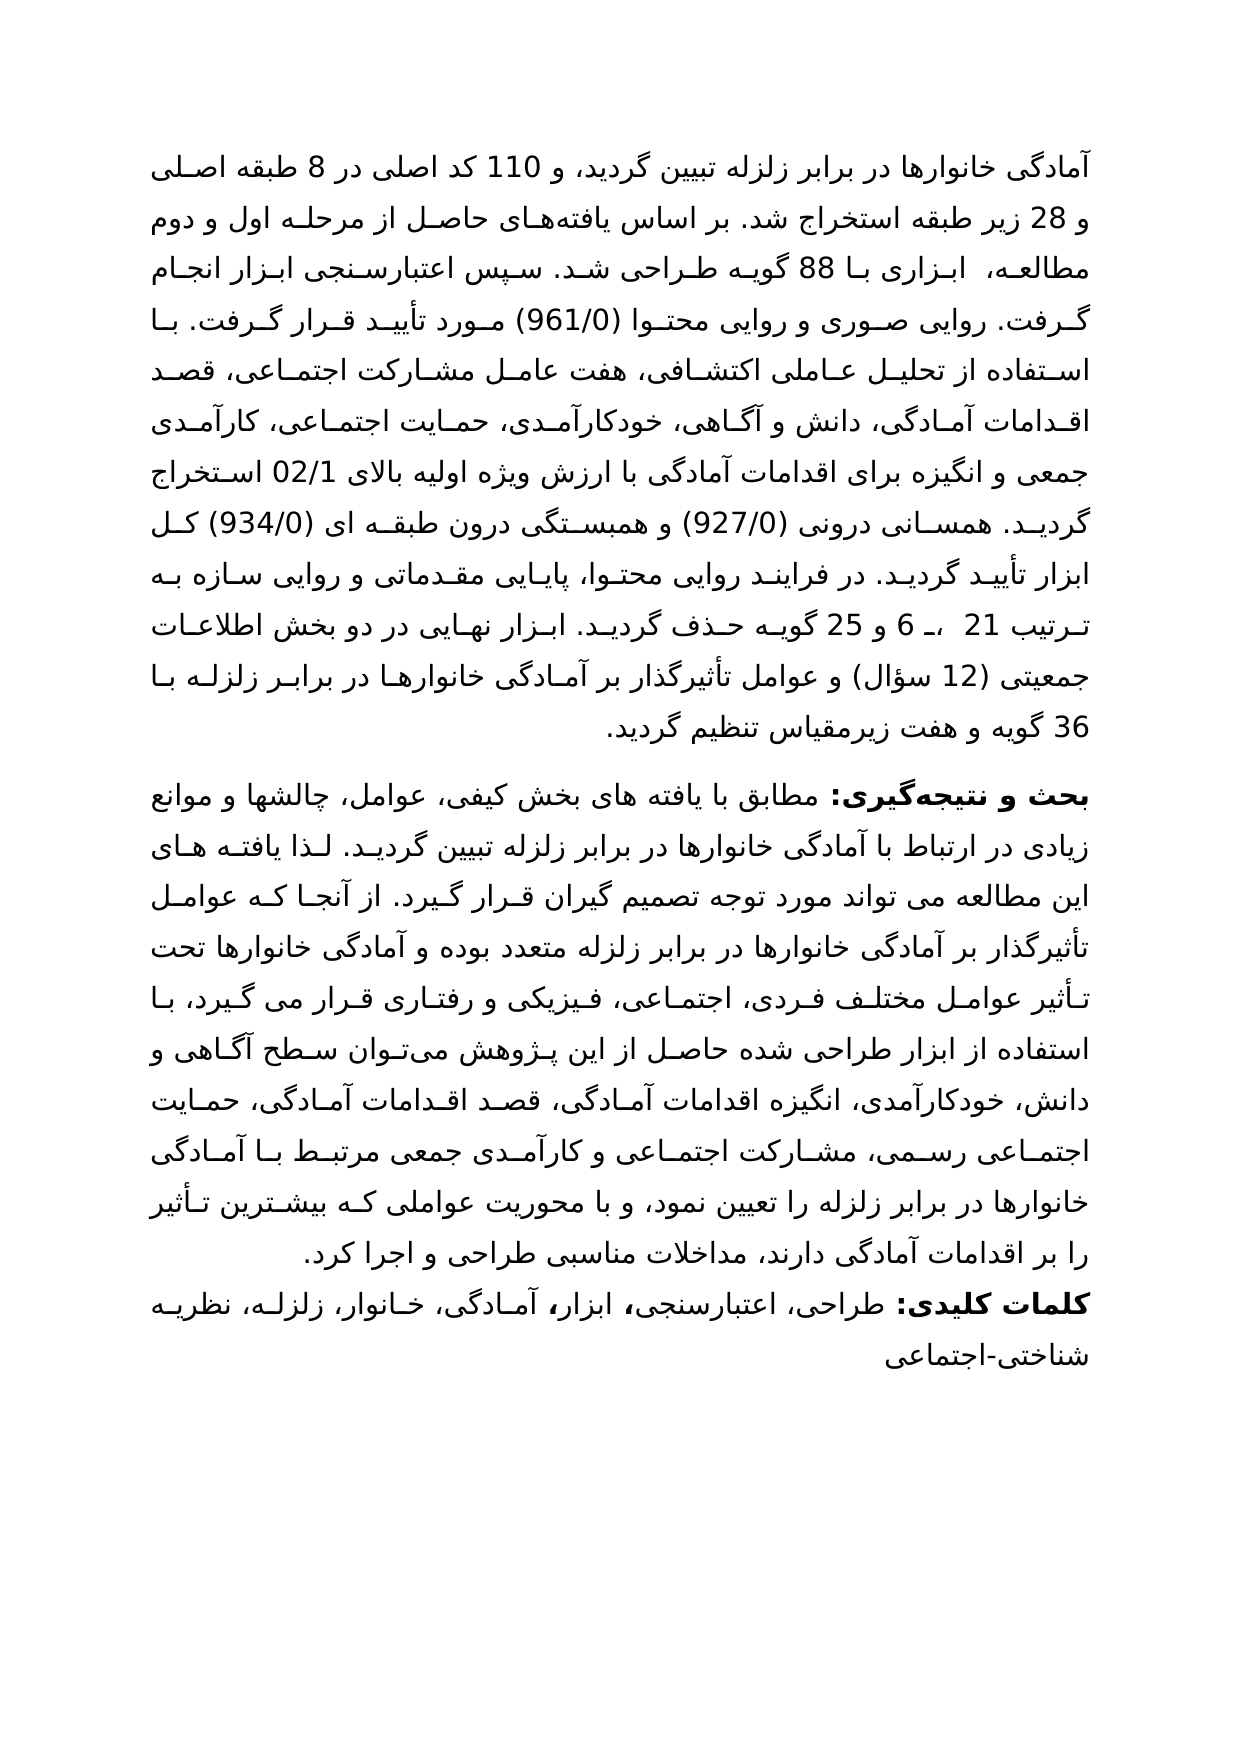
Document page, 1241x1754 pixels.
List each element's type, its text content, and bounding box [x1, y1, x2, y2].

text بحث و نتیجه‌گیری: مطابق با یافته های بخش کیفی، عوامل، چالشها و موانع زیادی در ارتباط با آمادگی خانوارها در برابر زلزله تبیین گردید. لذا یافته های این مطالعه می تواند مورد توجه تصمیم گیران قرار گیرد. از آنجا که عوامل تأثیرگذار بر آمادگی خانوارها در برابر زلزله متعدد بوده و آمادگی خانوارها تحت تأثیر عوامل مختلف فردی، اجتماعی، فیزیکی و رفتاری قرار می گیرد، با استفاده از ابزار طراحی ‌شده‌ حاصل از این پژوهش می‌توان سطح آگاهی و دانش، خودکارآمدی، انگیزه اقدامات آمادگی، قصد اقدامات آمادگی، حمایت اجتماعی رسمی، مشارکت اجتماعی و کارآمدی جمعی مرتبط با آمادگی خانوارها در برابر زلزله را تعیین نمود، و با محوریت عواملی که بیشترین تأثیر را بر اقدامات آمادگی دارند، مداخلات مناسبی طراحی و اجرا کرد. [150, 778, 1090, 1270]
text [150, 150, 1090, 744]
text کلمات کلیدی: طراحی، اعتبارسنجی، ابزار، آمادگی، خانوار، زلزله، نظریه شناختی-اجتماعی [150, 1287, 1090, 1372]
